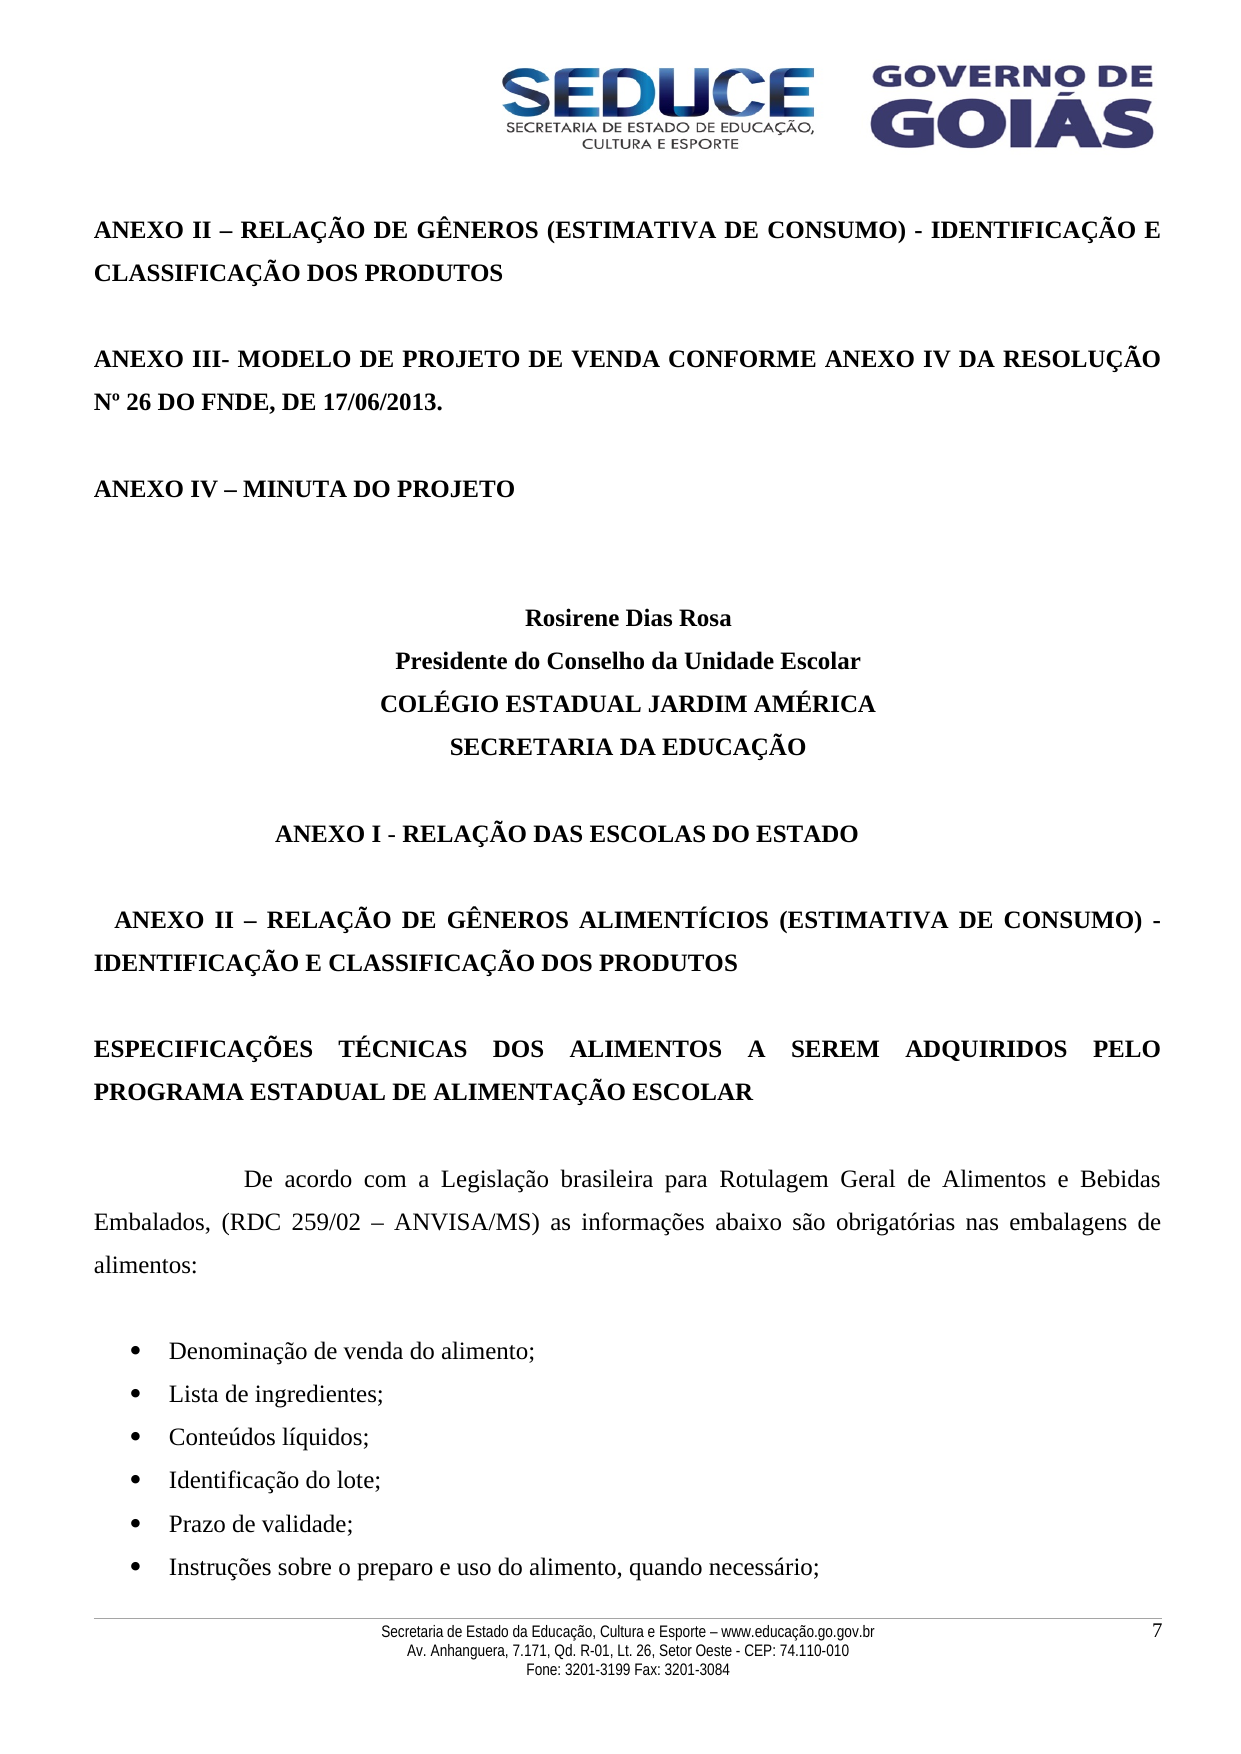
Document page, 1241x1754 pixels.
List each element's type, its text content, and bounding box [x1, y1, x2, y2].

text ANEXO II – RELAÇÃO DE GÊNEROS (ESTIMATIVA DE CONSUMO) - IDENTIFICAÇÃO E CLASSIFICAÇÃO DOS PRODUTOS [94, 215, 1162, 287]
text ANEXO IV – MINUTA DO PROJETO [94, 474, 1162, 502]
list Denominação de venda do alimento; [131, 1336, 1162, 1365]
text De acordo com a Legislação brasileira para Rotulagem Geral de Alimentos e Bebidas Embalados, (RDC 259/02 – ANVISA/MS) as informações abaixo são obrigatórias nas embalagens de alimentos: [94, 1164, 1162, 1279]
text COLÉGIO ESTADUAL JARDIM AMÉRICA [94, 689, 1162, 718]
list Lista de ingredientes; [131, 1379, 1162, 1408]
list Identificação do lote; [131, 1466, 1162, 1494]
text SECRETARIA DA EDUCAÇÃO [94, 732, 1162, 761]
text Rosirene Dias Rosa [94, 603, 1162, 632]
text ANEXO I - RELAÇÃO DAS ESCOLAS DO ESTADO [94, 819, 1162, 847]
list Instruções sobre o preparo e uso do alimento, quando necessário; [131, 1552, 1162, 1581]
picture [501, 59, 1163, 158]
text ANEXO II – RELAÇÃO DE GÊNEROS ALIMENTÍCIOS (ESTIMATIVA DE CONSUMO) - IDENTIFICAÇÃO E CLASSIFICAÇÃO DOS PRODUTOS [94, 905, 1162, 977]
list Conteúdos líquidos; [131, 1422, 1162, 1451]
text ESPECIFICAÇÕES TÉCNICAS DOS ALIMENTOS A SEREM ADQUIRIDOS PELO PROGRAMA ESTADUAL DE ALIMENTAÇÃO ESCOLAR [94, 1034, 1162, 1106]
text ANEXO III- MODELO DE PROJETO DE VENDA CONFORME ANEXO IV DA RESOLUÇÃO Nº 26 DO FNDE, DE 17/06/2013. [94, 344, 1162, 416]
text Presidente do Conselho da Unidade Escolar [94, 646, 1162, 675]
list Prazo de validade; [131, 1509, 1162, 1537]
